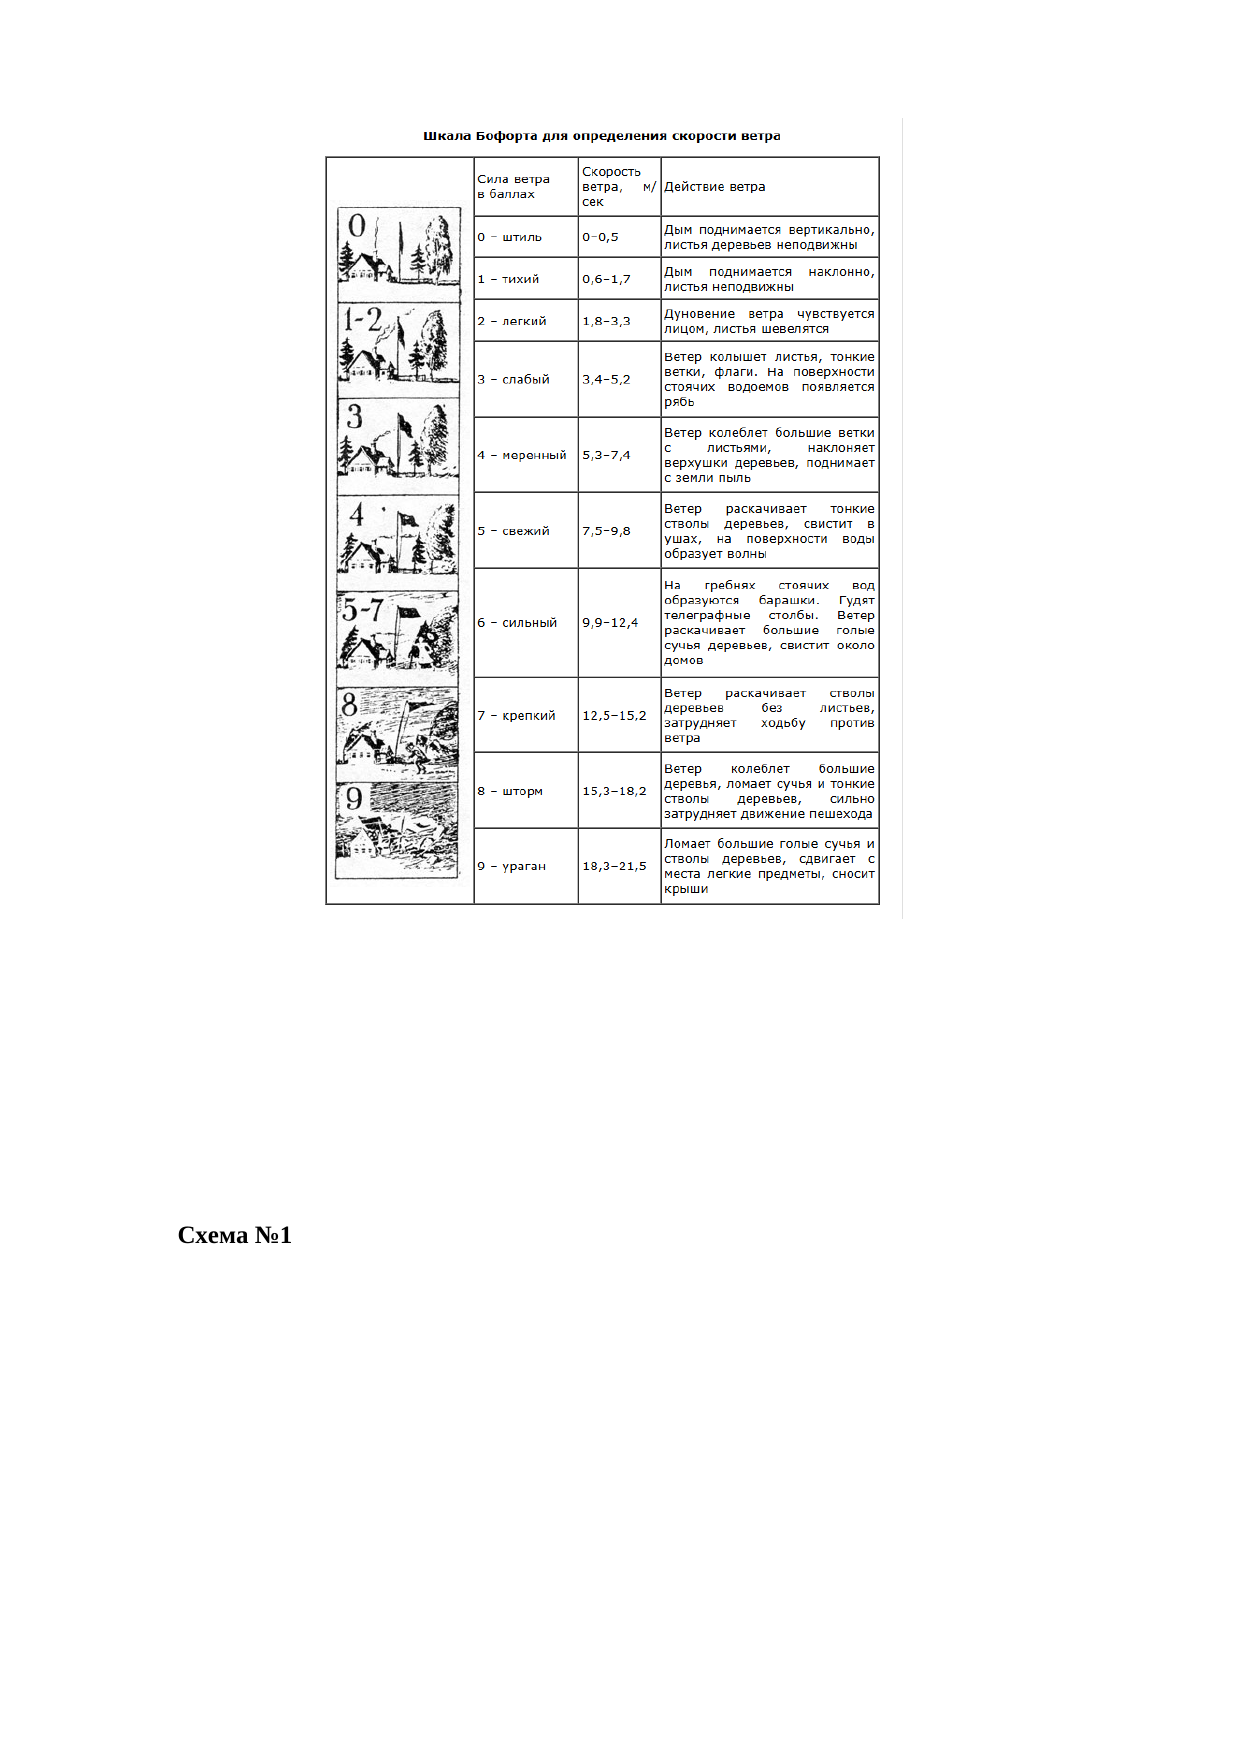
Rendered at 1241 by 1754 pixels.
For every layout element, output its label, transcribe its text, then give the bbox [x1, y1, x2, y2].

text Схема №1 [177, 1220, 1152, 1249]
picture [305, 118, 903, 919]
